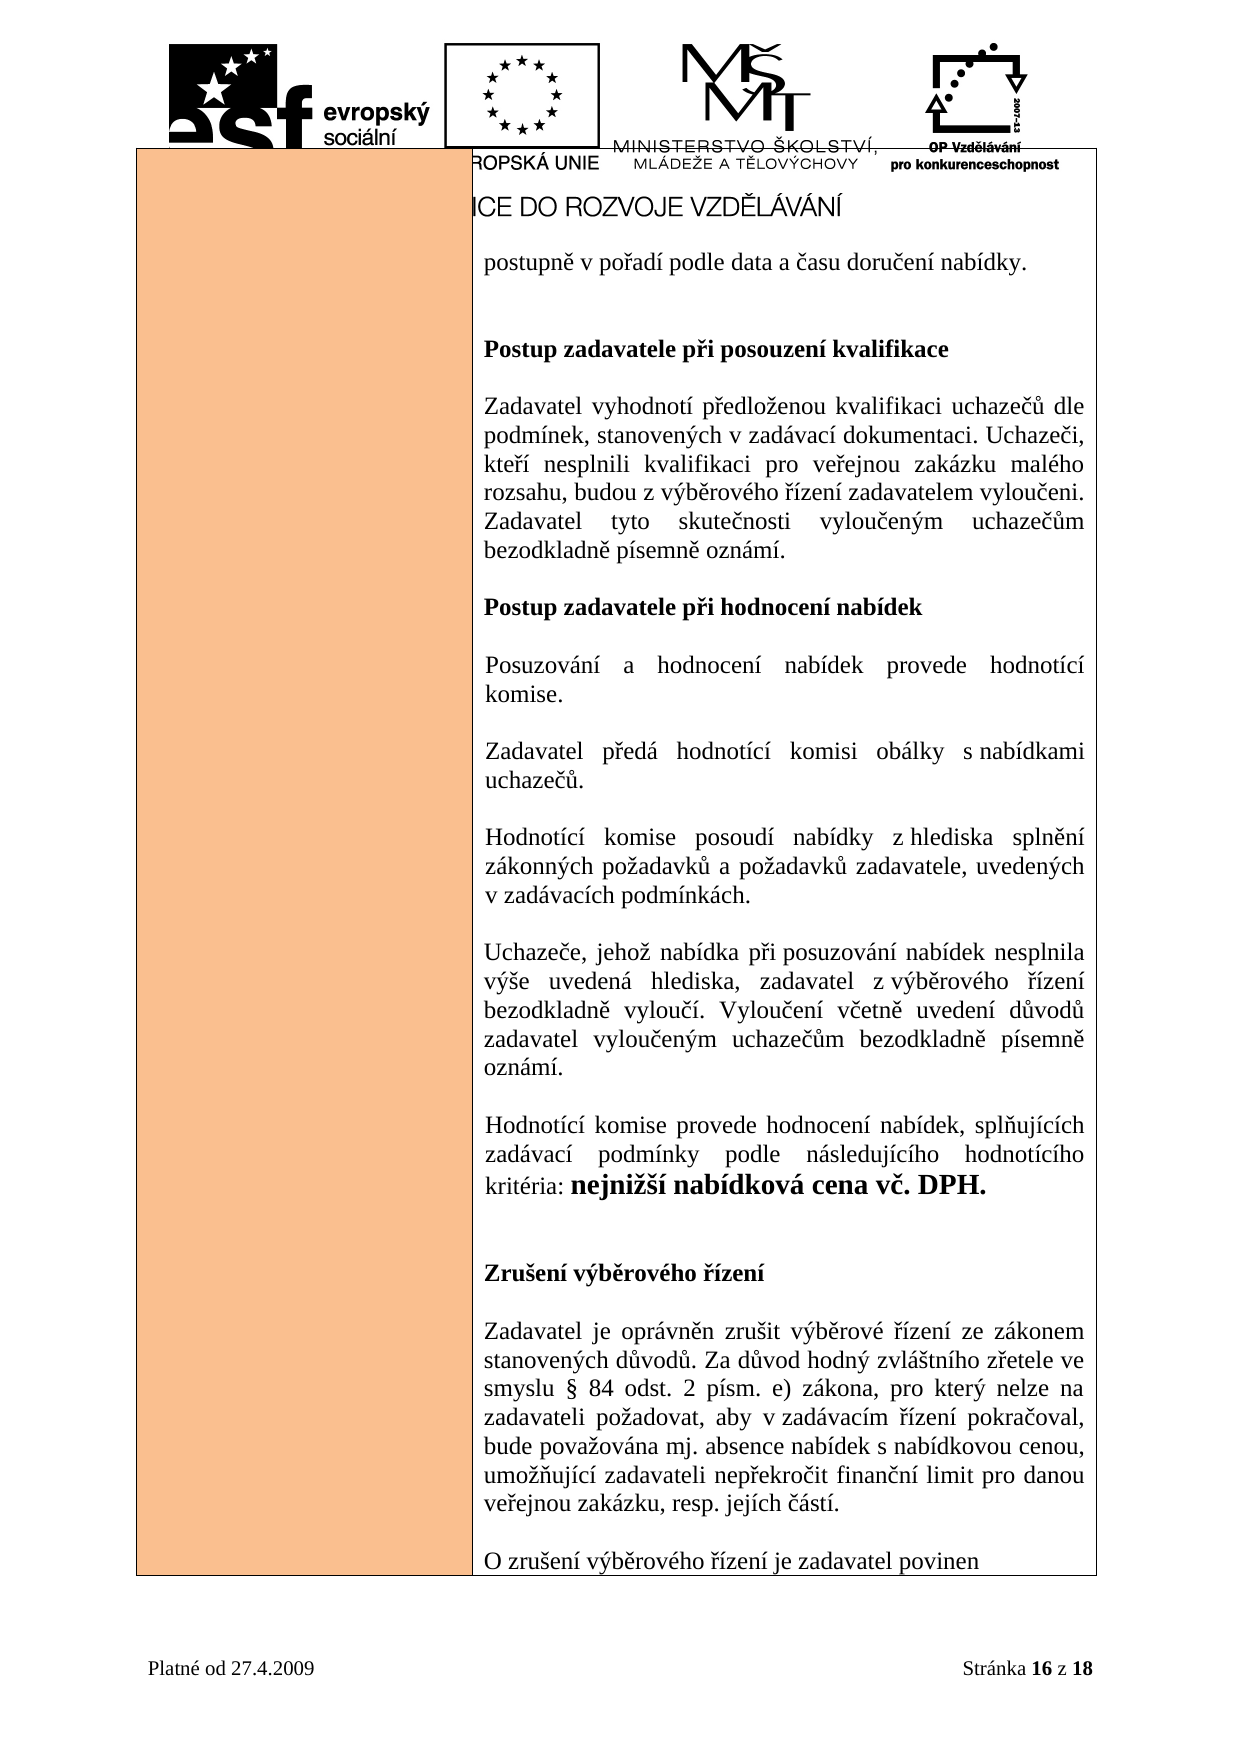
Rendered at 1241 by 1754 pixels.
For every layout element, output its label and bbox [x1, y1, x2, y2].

table_cell [473, 149, 1096, 1575]
table_cell [137, 149, 472, 1575]
picture [121, 3, 1119, 248]
